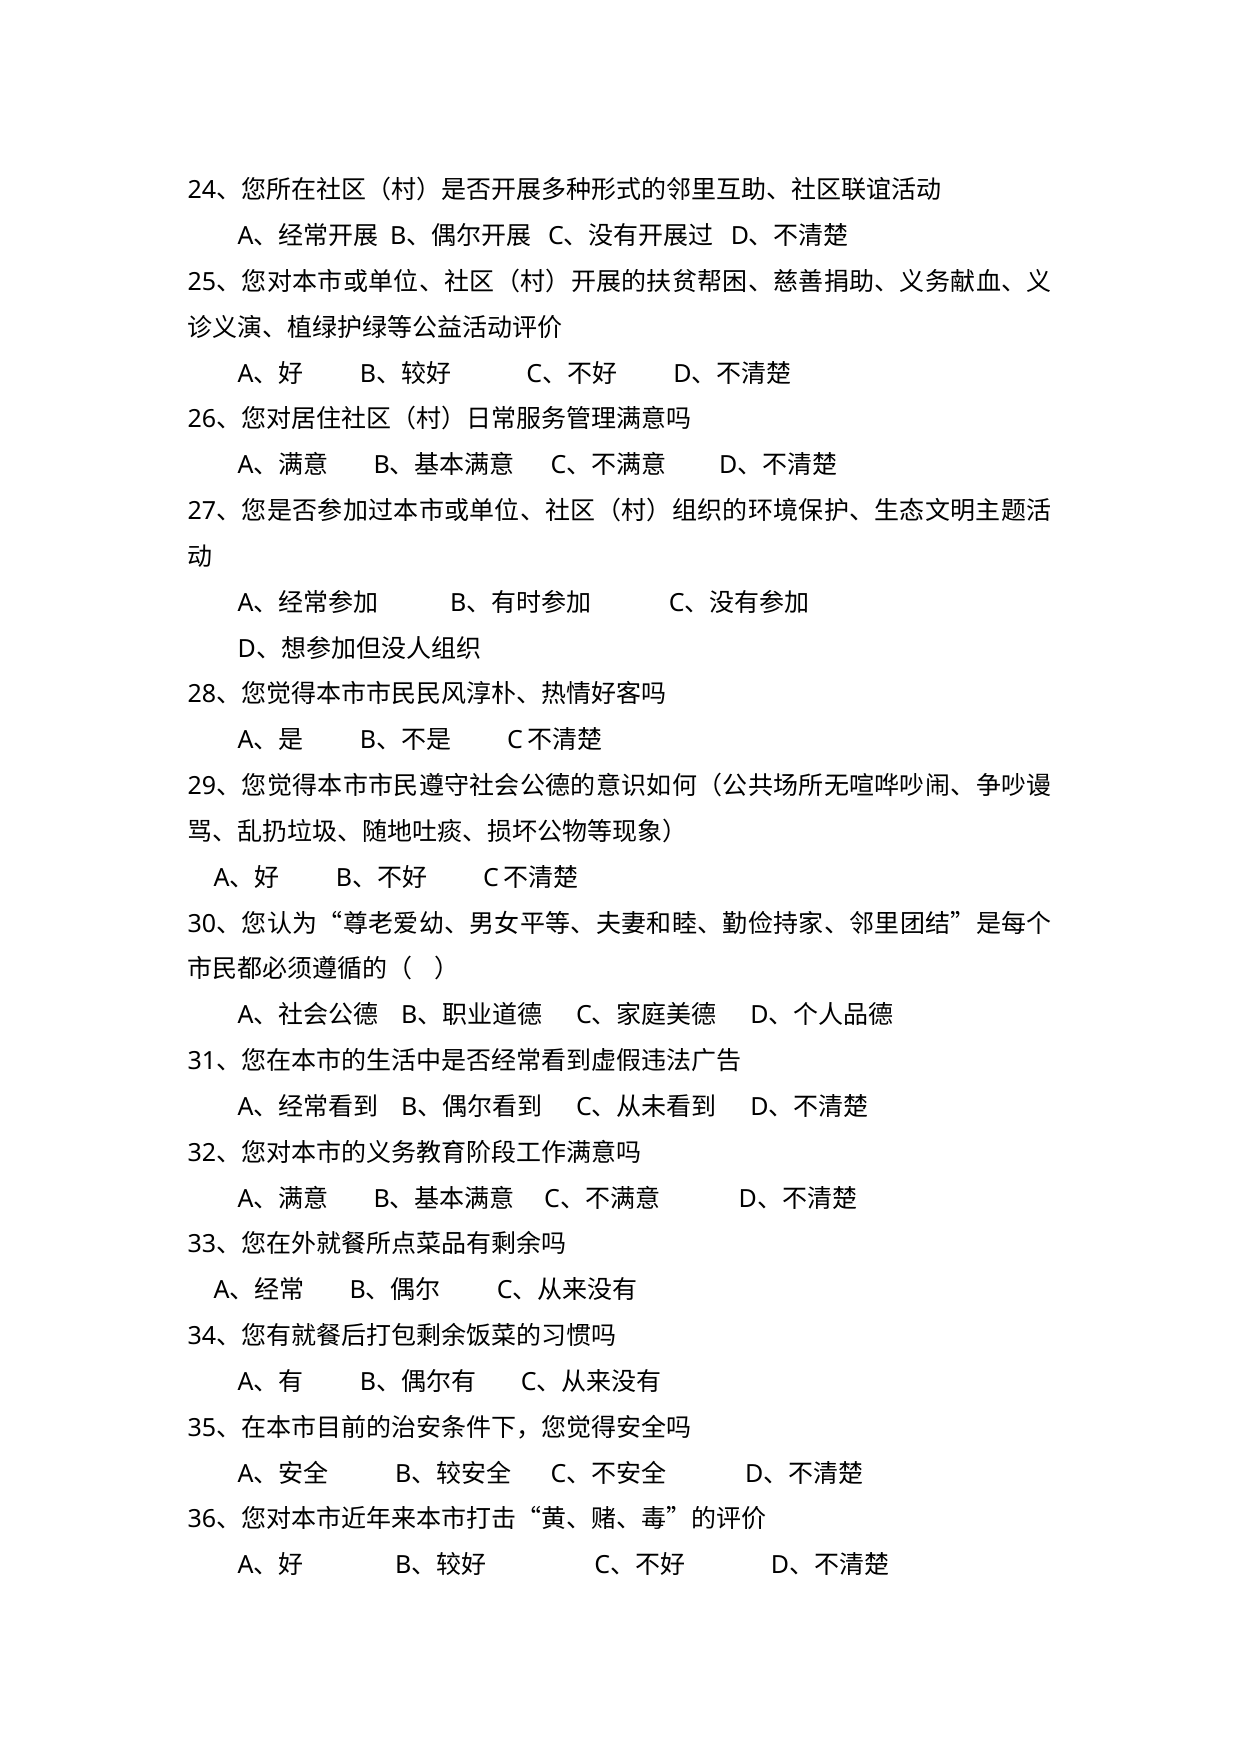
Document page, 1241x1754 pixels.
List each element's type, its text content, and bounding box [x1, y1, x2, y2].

text A、社会公德 B、职业道德 C、家庭美德 D、个人品德 [187, 987, 1053, 1033]
text 28、您觉得本市市民民风淳朴、热情好客吗 [187, 666, 1053, 712]
text 29、您觉得本市市民遵守社会公德的意识如何（公共场所无喧哗吵闹、争吵谩骂、乱扔垃圾、随地吐痰、损坏公物等现象） [187, 758, 1053, 849]
text A、经常开展 B、偶尔开展 C、没有开展过 D、不清楚 [187, 208, 1053, 254]
text A、满意 B、基本满意 C、不满意 D、不清楚 [187, 1170, 1053, 1216]
text 25、您对本市或单位、社区（村）开展的扶贫帮困、慈善捐助、义务献血、义诊义演、植绿护绿等公益活动评价 [187, 254, 1053, 345]
text 26、您对居住社区（村）日常服务管理满意吗 [187, 391, 1053, 437]
text A、好 B、较好 C、不好 D、不清楚 [187, 345, 1053, 391]
text A、好 B、较好 C、不好 D、不清楚 [187, 1537, 1053, 1583]
text D、想参加但没人组织 [187, 620, 1053, 666]
text A、经常看到 B、偶尔看到 C、从未看到 D、不清楚 [187, 1079, 1053, 1124]
text A、经常参加 B、有时参加 C、没有参加 [187, 574, 1053, 620]
text 32、您对本市的义务教育阶段工作满意吗 [187, 1124, 1053, 1170]
text A、经常 B、偶尔 C、从来没有 [187, 1262, 1053, 1308]
text 36、您对本市近年来本市打击“黄、赌、毒”的评价 [187, 1491, 1053, 1537]
text 31、您在本市的生活中是否经常看到虚假违法广告 [187, 1033, 1053, 1079]
text A、满意 B、基本满意 C、不满意 D、不清楚 [187, 437, 1053, 483]
text 35、在本市目前的治安条件下，您觉得安全吗 [187, 1399, 1053, 1445]
text 34、您有就餐后打包剩余饭菜的习惯吗 [187, 1308, 1053, 1354]
text 33、您在外就餐所点菜品有剩余吗 [187, 1216, 1053, 1262]
text A、好 B、不好 C不清楚 [187, 849, 1053, 895]
text A、有 B、偶尔有 C、从来没有 [187, 1354, 1053, 1399]
text 30、您认为“尊老爱幼、男女平等、夫妻和睦、勤俭持家、邻里团结”是每个市民都必须遵循的（ ） [187, 895, 1053, 987]
text A、安全 B、较安全 C、不安全 D、不清楚 [187, 1445, 1053, 1491]
text 27、您是否参加过本市或单位、社区（村）组织的环境保护、生态文明主题活动 [187, 483, 1053, 574]
text A、是 B、不是 C不清楚 [187, 712, 1053, 758]
text 24、您所在社区（村）是否开展多种形式的邻里互助、社区联谊活动 [187, 162, 1053, 208]
